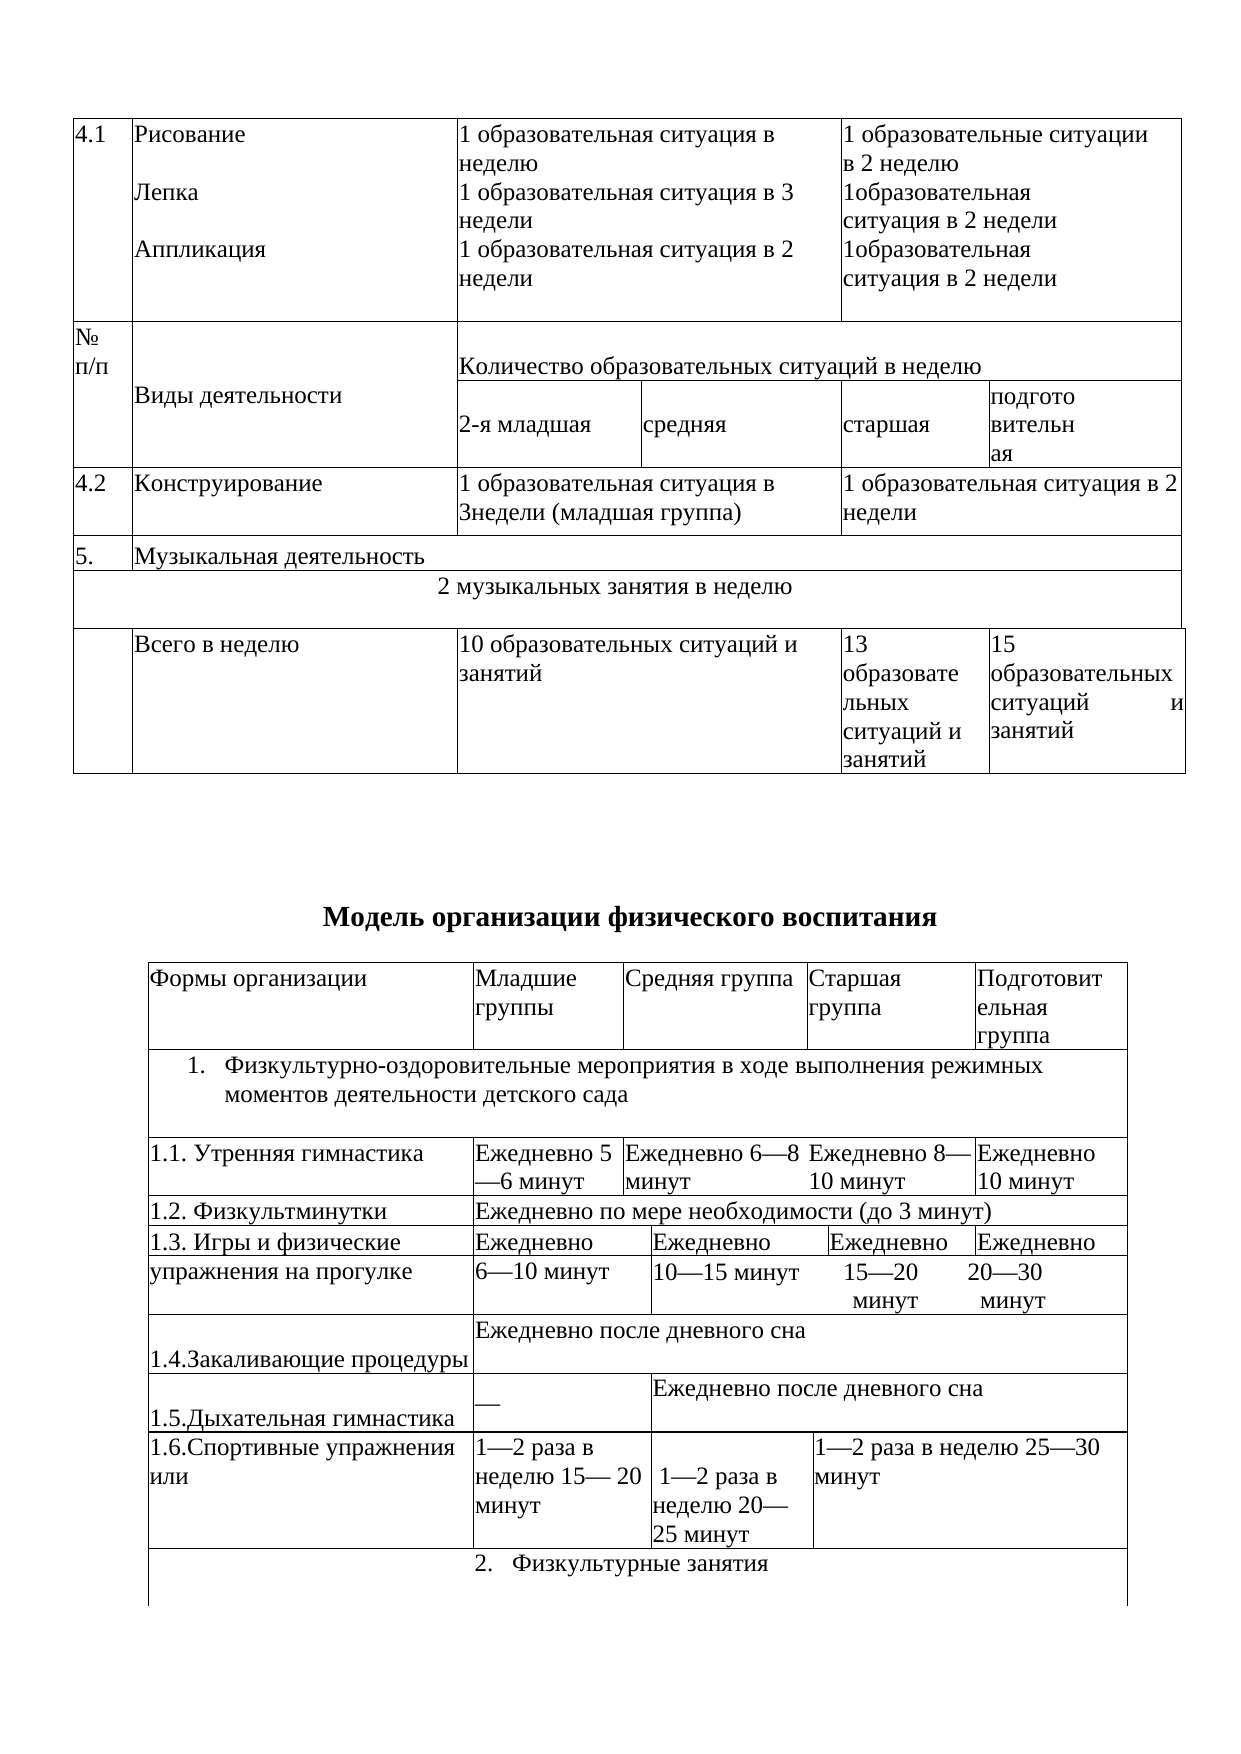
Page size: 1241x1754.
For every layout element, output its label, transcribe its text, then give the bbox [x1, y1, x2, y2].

table_cell 5. [74, 536, 132, 570]
table_cell 1.6.Спортивные упражнения или [149, 1433, 473, 1547]
table_cell 2-я младшая [458, 381, 641, 467]
table_cell 4.1 [74, 119, 132, 321]
table_cell Ежедневно 10 минут [976, 1138, 1127, 1195]
table_cell Ежедневно [474, 1226, 651, 1255]
table_cell Ежедневно 8—10 минут [807, 1138, 975, 1195]
table_cell 1—2 раза в неделю 15— 20 минут [474, 1433, 651, 1547]
table_cell 15 образовательных ситуаций и занятий [990, 629, 1185, 773]
table_cell 1 образовательная ситуация в 3недели (младшая группа) [458, 468, 841, 535]
table_cell 2. Физкультурные занятия [149, 1549, 1127, 1606]
table_cell 1.3. Игры и физические [149, 1226, 473, 1255]
table_cell Ежедневно по мере необходимости (до 3 минут) [474, 1196, 1127, 1225]
table_cell старшая [842, 381, 989, 467]
table_cell Конструирование [133, 468, 457, 535]
table_cell — [474, 1374, 651, 1431]
table_cell 13 образовате льных ситуаций и занятий [842, 629, 989, 773]
table_cell Всего в неделю [133, 629, 457, 773]
table_cell 1.4.Закаливающие процедуры [149, 1315, 473, 1372]
table_cell Ежедневно после дневного сна [474, 1315, 1127, 1372]
table_cell Ежедневно [829, 1226, 975, 1255]
table_cell 10—15 минут 15—20 20—30 минут минут [652, 1256, 1127, 1314]
table_header Старшая группа [808, 963, 975, 1049]
text Модель организации физического воспитания [148, 899, 1152, 933]
table_cell Ежедневно [652, 1226, 828, 1255]
table_cell 1—2 раза в неделю 20—25 минут [652, 1433, 813, 1547]
table_header Формы организации [149, 963, 473, 1049]
table_cell 1.1. Утренняя гимнастика [149, 1138, 473, 1195]
table_cell подготовительная [990, 381, 1181, 467]
table_cell Музыкальная деятельность [133, 536, 1181, 570]
table_cell 1—2 раза в неделю 25—30 минут [814, 1433, 1127, 1547]
table_cell Рисование Лепка Аппликация [133, 119, 457, 321]
table_cell 4.2 [74, 468, 132, 535]
table_cell Ежедневно [976, 1226, 1127, 1255]
table_cell № п/п [74, 322, 132, 467]
table_cell 1 образовательная ситуация в неделю 1 образовательная ситуация в 3 недели 1 образовательная ситуация в 2 недели [458, 119, 841, 321]
table_cell средняя [642, 381, 841, 467]
table_cell 1.2. Физкультминутки [149, 1196, 473, 1225]
table_cell Физкультурно-оздоровительные мероприятия в ходе выполнения режимных моментов деятельности детского сада [149, 1050, 1127, 1137]
table_cell [74, 629, 132, 773]
table_cell 1 образовательная ситуация в 2 недели [842, 468, 1181, 535]
table_cell Ежедневно 5—6 минут [474, 1138, 623, 1195]
table_cell 6—10 минут [474, 1256, 651, 1314]
table_cell 1.5.Дыхательная гимнастика [149, 1374, 473, 1431]
table_cell Виды деятельности [133, 322, 457, 467]
table_cell Ежедневно 6—8 минут [624, 1138, 807, 1195]
table_cell 1 образовательные ситуации в 2 неделю 1образовательная ситуация в 2 недели 1образовательная ситуация в 2 недели [842, 119, 1181, 321]
table_header Младшие группы [474, 963, 623, 1049]
table_cell 2 музыкальных занятия в неделю [74, 571, 1181, 628]
table_header Подготовит ельная группа [976, 963, 1127, 1049]
table_cell Количество образовательных ситуаций в неделю [458, 322, 1181, 380]
table_cell Ежедневно после дневного сна [652, 1374, 1127, 1431]
table_cell 10 образовательных ситуаций и занятий [458, 629, 841, 773]
table_cell упражнения на прогулке [149, 1256, 473, 1314]
table_header Средняя группа [624, 963, 807, 1049]
